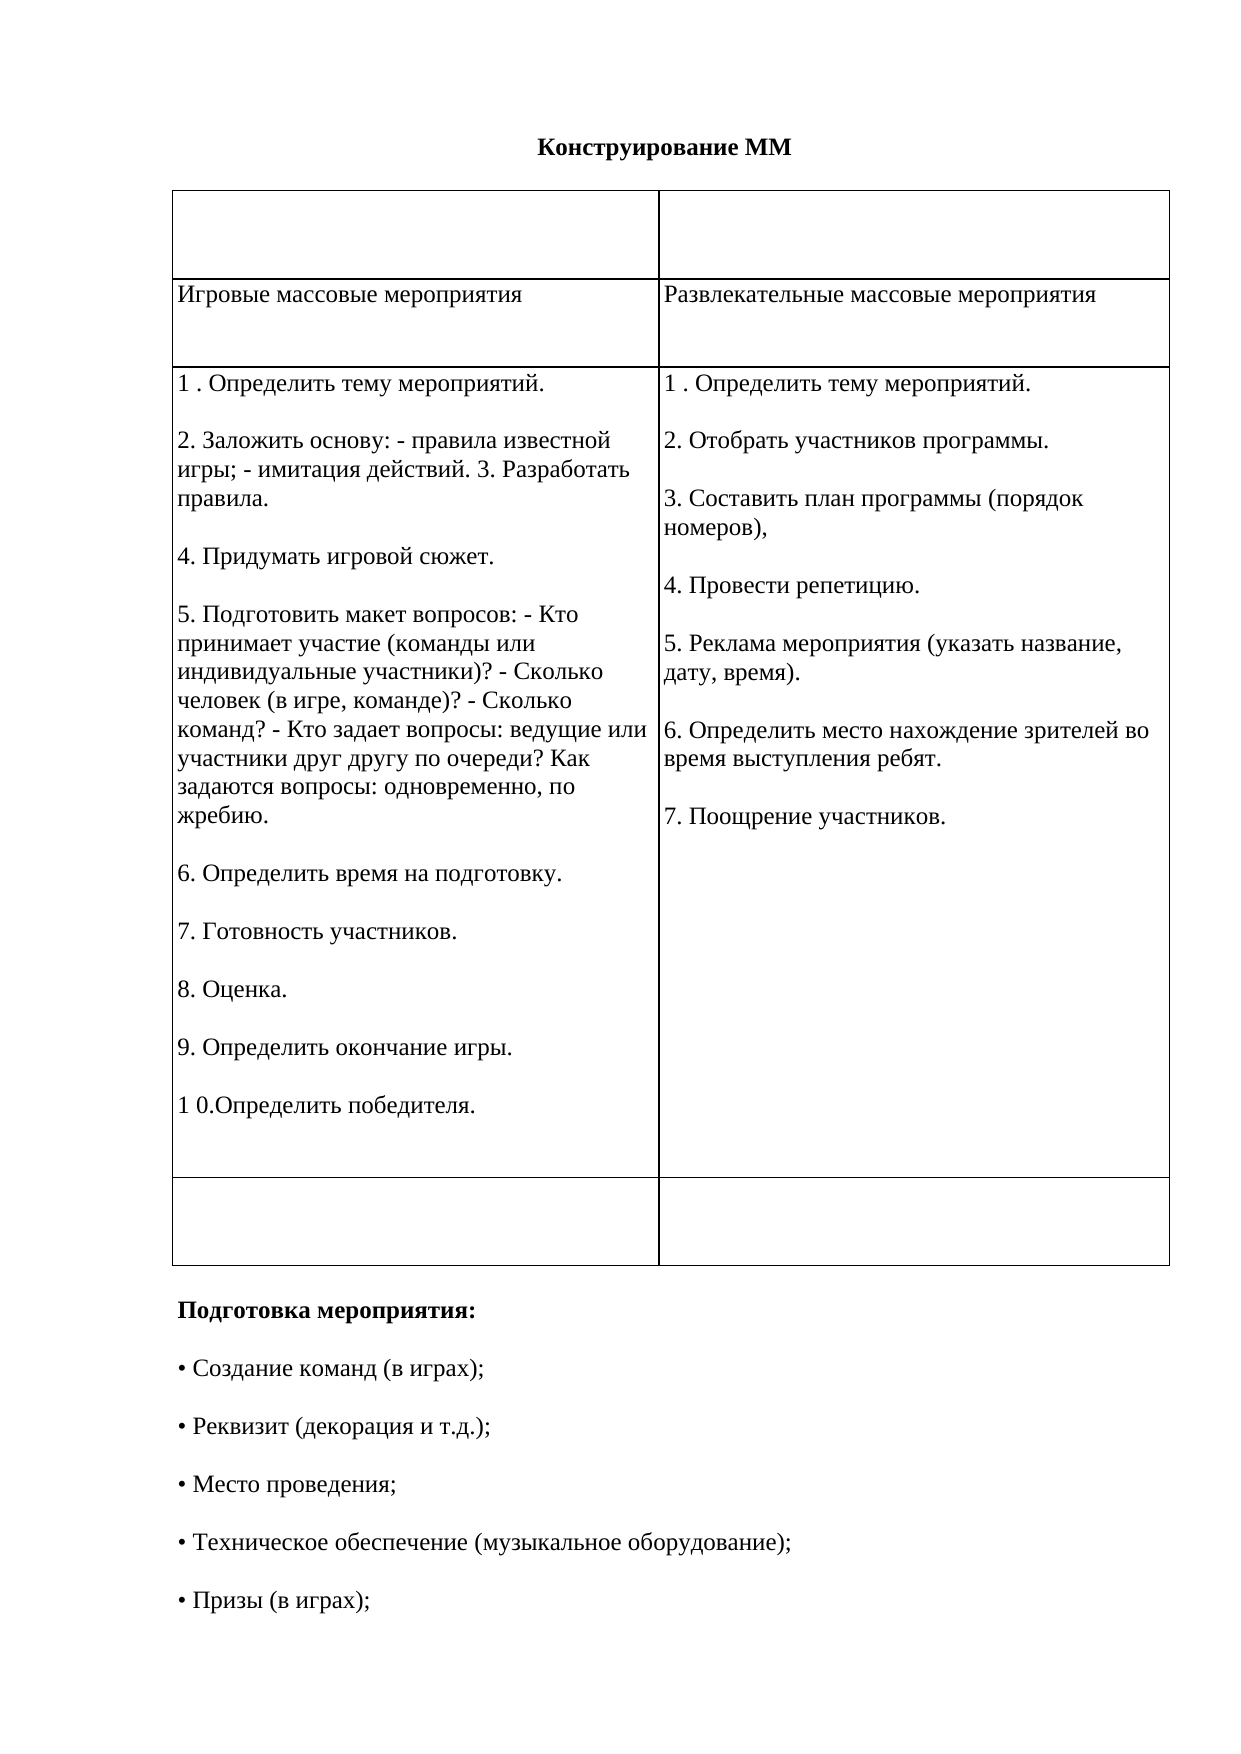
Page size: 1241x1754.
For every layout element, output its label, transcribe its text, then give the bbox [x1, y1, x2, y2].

text • Техническое обеспечение (музыкальное оборудование); [177, 1527, 1152, 1556]
table_cell 1 . Определить тему мероприятий. 2. Заложить основу: - правила известной игры; - имитация действий. 3. Разработать правила. 4. Придумать игровой сюжет. 5. Подготовить макет вопросов: - Кто принимает участие (команды или индивидуальные участники)? - Сколько человек (в игре, команде)? - Сколько команд? - Кто задает вопросы: ведущие или участники друг другу по очереди? Как задаются вопросы: одновременно, по жребию. 6. Определить время на подготовку. 7. Готовность участников. 8. Оценка. 9. Определить окончание игры. 1 0.Определить победителя. [173, 368, 658, 1176]
table_cell 1 . Определить тему мероприятий. 2. Отобрать участников программы. 3. Составить план программы (порядок номеров), 4. Провести репетицию. 5. Реклама мероприятия (указать название, дату, время). 6. Определить место нахождение зрителей во время выступления ребят. 7. Поощрение участников. [660, 368, 1169, 1176]
text • Создание команд (в играх); [177, 1353, 1152, 1382]
table_header [660, 191, 1169, 278]
text • Место проведения; [177, 1469, 1152, 1498]
table_cell Игровые массовые мероприятия [173, 280, 658, 366]
text • Призы (в играх); [177, 1585, 1152, 1614]
table_cell [173, 1178, 658, 1265]
table_cell Развлекательные массовые мероприятия [660, 280, 1169, 366]
table_cell [660, 1178, 1169, 1265]
text Конструирование MM [177, 132, 1152, 161]
text • Реквизит (декорация и т.д.); [177, 1411, 1152, 1440]
text Подготовка мероприятия: [177, 1295, 1152, 1324]
table_header [173, 191, 658, 278]
